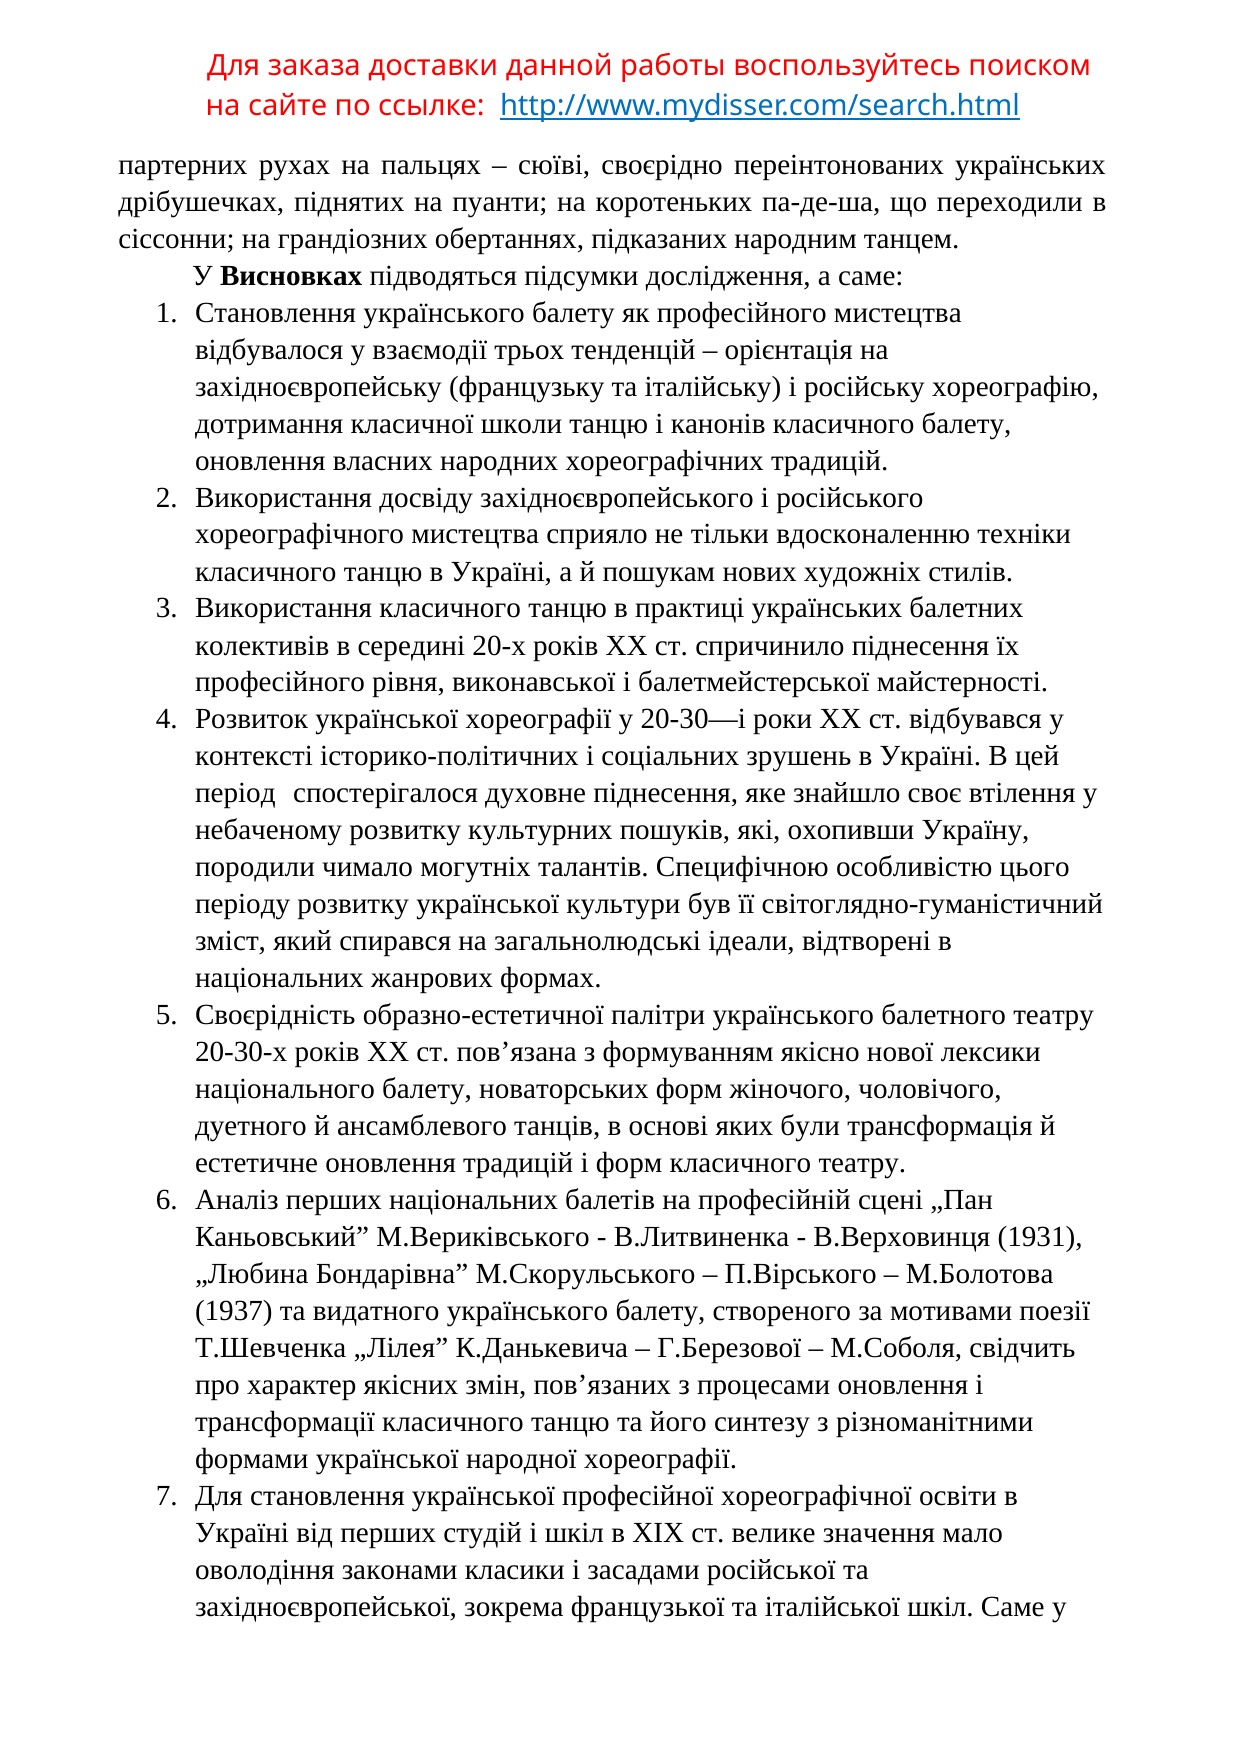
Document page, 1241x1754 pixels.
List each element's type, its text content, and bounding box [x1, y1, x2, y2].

list Використання досвіду західноєвропейського і російського хореографічного мистецтва сприяло не тільки вдосконаленню техніки класичного танцю в Україні, а й пошукам нових художніх стилів. [156, 477, 1107, 588]
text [118, 144, 1107, 256]
list Становлення українського балету як професійного мистецтва відбувалося у взаємодії трьох тенденцій – орієнтація на західноєвропейську (французьку та італійську) і російську хореографію, дотримання класичної школи танцю і канонів класичного балету, оновлення власних народних хореографічних традицій. [156, 292, 1107, 477]
list Розвиток української хореографії у 20-30—і роки ХХ ст. відбувався у контексті історико-політичних і соціальних зрушень в Україні. В цей період спостерігалося духовне піднесення, яке знайшло своє втілення у небаченому розвитку культурних пошуків, які, охопивши Україну, породили чимало могутніх талантів. Специфічною особливістю цього періоду розвитку української культури був її світоглядно-гуманістичний зміст, який спирався на загальнолюдські ідеали, відтворені в національних жанрових формах. [156, 699, 1107, 995]
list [156, 1476, 1107, 1624]
list Своєрідність образно-естетичної палітри українського балетного театру 20-30-х років ХХ ст. пов’язана з формуванням якісно нової лексики національного балету, новаторських форм жіночого, чоловічого, дуетного й ансамблевого танців, в основі яких були трансформація й естетичне оновлення традицій і форм класичного театру. [156, 995, 1107, 1180]
text У Висновках підводяться підсумки дослідження, а саме: [118, 256, 1107, 292]
list Використання класичного танцю в практиці українських балетних колективів в середині 20-х років ХХ ст. спричинило піднесення їх професійного рівня, виконавської і балетмейстерської майстерності. [156, 588, 1107, 699]
list Аналіз перших національних балетів на професійній сцені „Пан Каньовський” М.Вериківського - В.Литвиненка - В.Верховинця (1931), „Любина Бондарівна” М.Скорульського – П.Вірського – М.Болотова (1937) та видатного українського балету, створеного за мотивами поезії Т.Шевченка „Лілея” К.Данькевича – Г.Березової – М.Соболя, свідчить про характер якісних змін, пов’язаних з процесами оновлення і трансформації класичного танцю та його синтезу з різноманітними формами української народної хореографії. [156, 1180, 1107, 1476]
